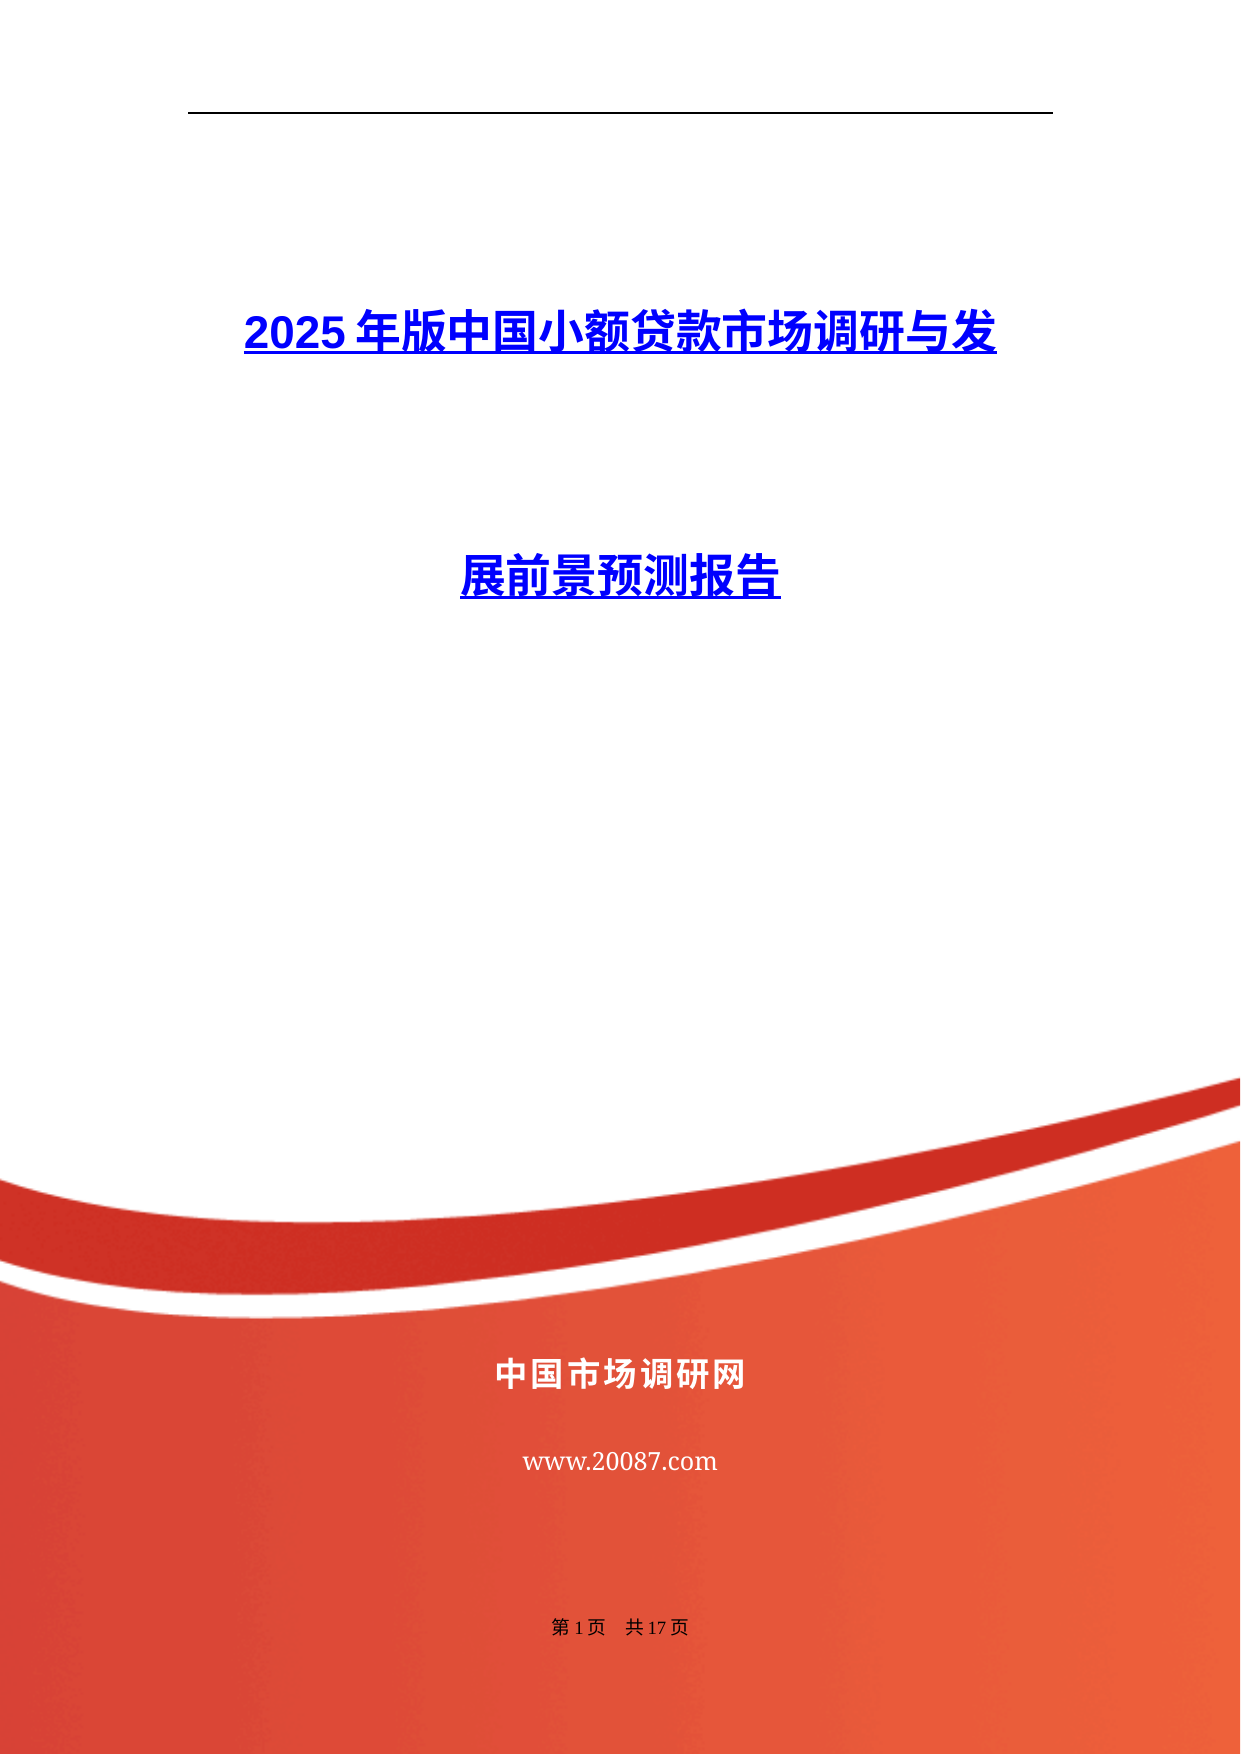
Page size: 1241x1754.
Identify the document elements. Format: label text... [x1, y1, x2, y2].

text www.20087.com [187, 1428, 1053, 1493]
subtitle 中国市场调研网 [187, 1339, 1053, 1404]
picture [0, 1006, 1241, 1754]
table_header 2025年版中国小额贷款市场调研与发展前景预测报告 [188, 207, 1053, 773]
